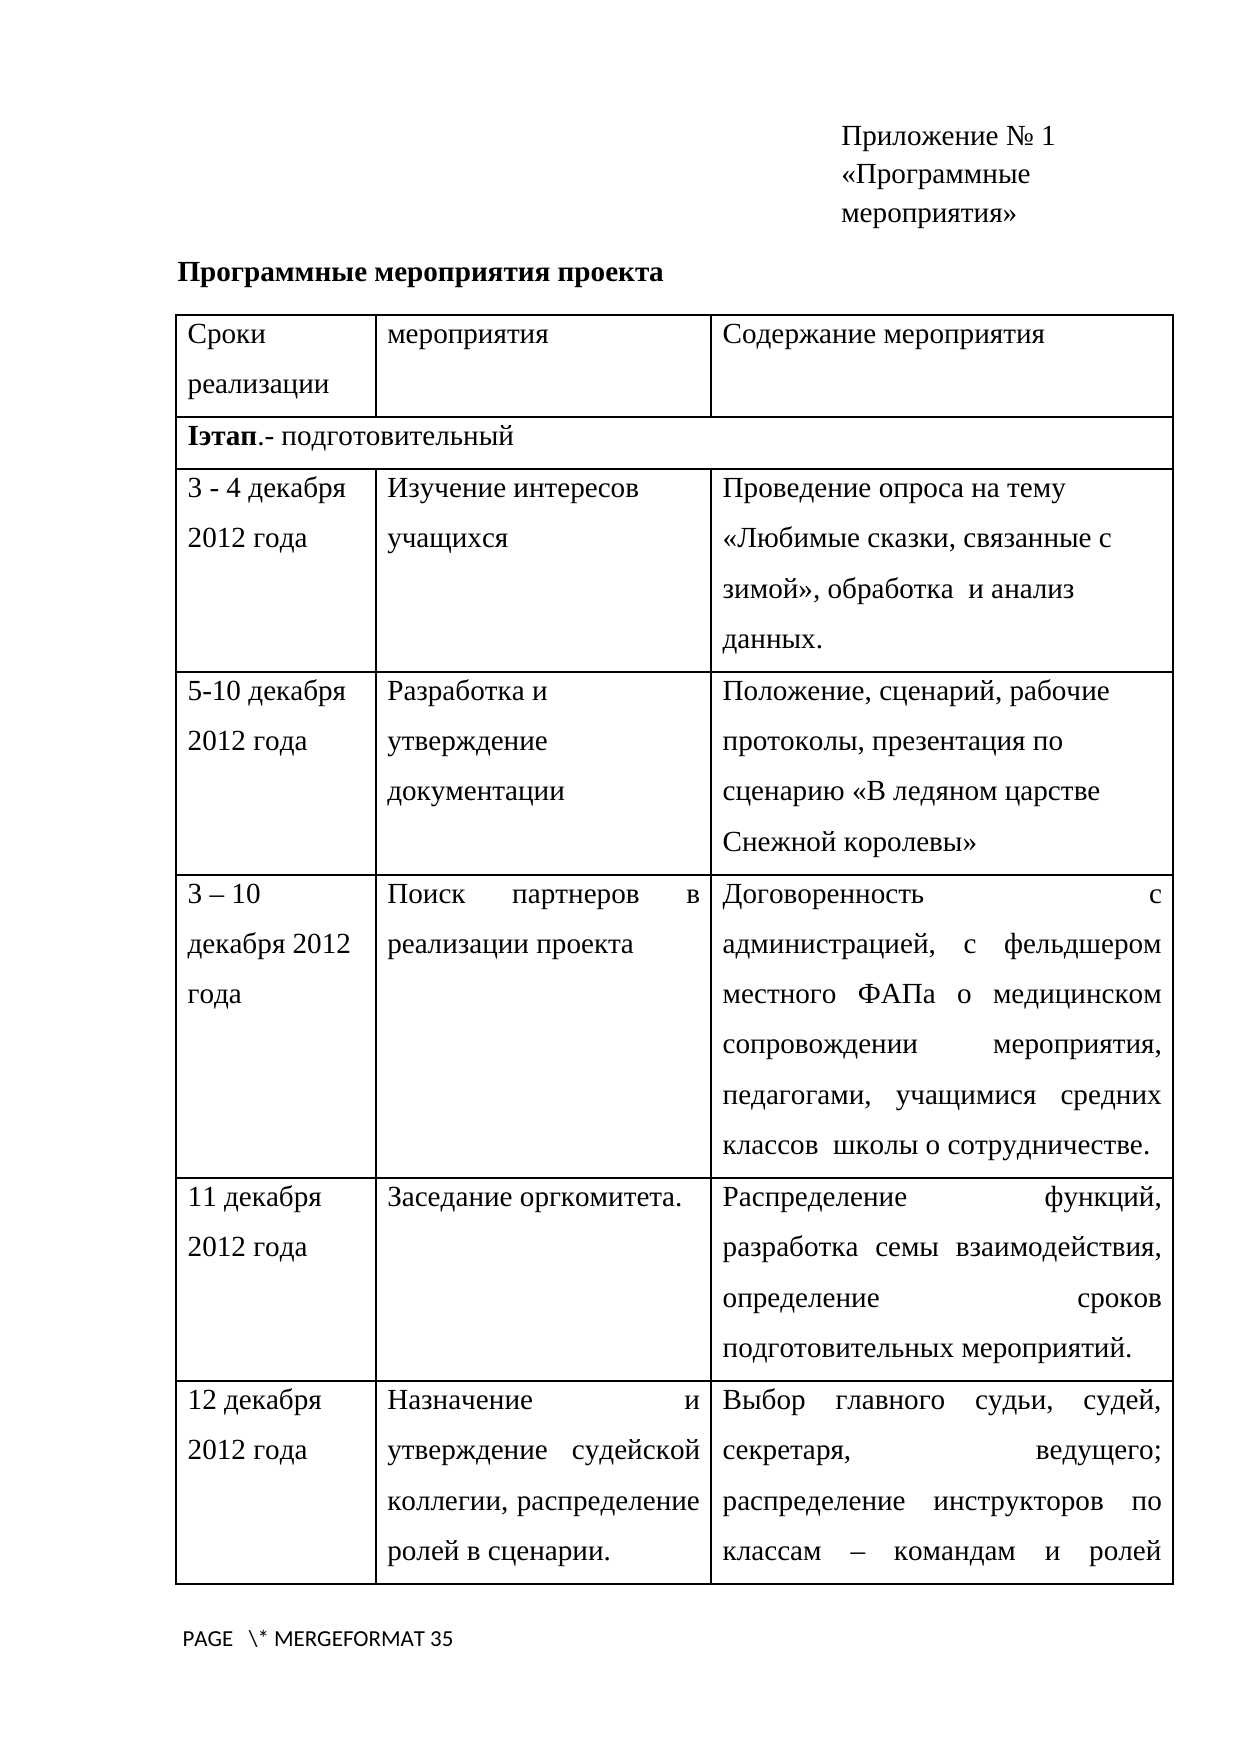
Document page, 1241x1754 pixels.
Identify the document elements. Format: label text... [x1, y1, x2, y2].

table_cell Договоренность с администрацией, с фельдшером местного ФАПа о медицинском сопровождении мероприятия, педагогами, учащимися средних классов школы о сотрудничестве. [712, 876, 1172, 1177]
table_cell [177, 1382, 375, 1583]
table_cell Поиск партнеров в реализации проекта [377, 876, 710, 1177]
table_cell Положение, сценарий, рабочие протоколы, презентация по сценарию «В ледяном царстве Снежной королевы» [712, 673, 1172, 874]
table_header Содержание мероприятия [712, 316, 1172, 416]
table_cell Разработка и утверждение документации [377, 673, 710, 874]
table_header Сроки реализации [177, 316, 375, 416]
table_cell Распределение функций, разработка семы взаимодействия, определение сроков подготовительных мероприятий. [712, 1179, 1172, 1380]
table_cell Изучение интересов учащихся [377, 470, 710, 671]
table_cell Заседание оргкомитета. [377, 1179, 710, 1380]
table_cell Iэтап.- подготовительный [177, 418, 1172, 468]
table_cell 11 декабря 2012 года [177, 1179, 375, 1380]
table_cell 5-10 декабря 2012 года [177, 673, 375, 874]
table_cell Проведение опроса на тему «Любимые сказки, связанные с зимой», обработка и анализ данных. [712, 470, 1172, 671]
table_cell 3 - 4 декабря 2012 года [177, 470, 375, 671]
text Приложение № 1 «Программные мероприятия» [841, 118, 1152, 229]
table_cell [377, 1382, 710, 1583]
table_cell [712, 1382, 1172, 1583]
table_cell 3 – 10 декабря 2012 года [177, 876, 375, 1177]
text Программные мероприятия проекта [177, 254, 1152, 288]
table_header мероприятия [377, 316, 710, 416]
